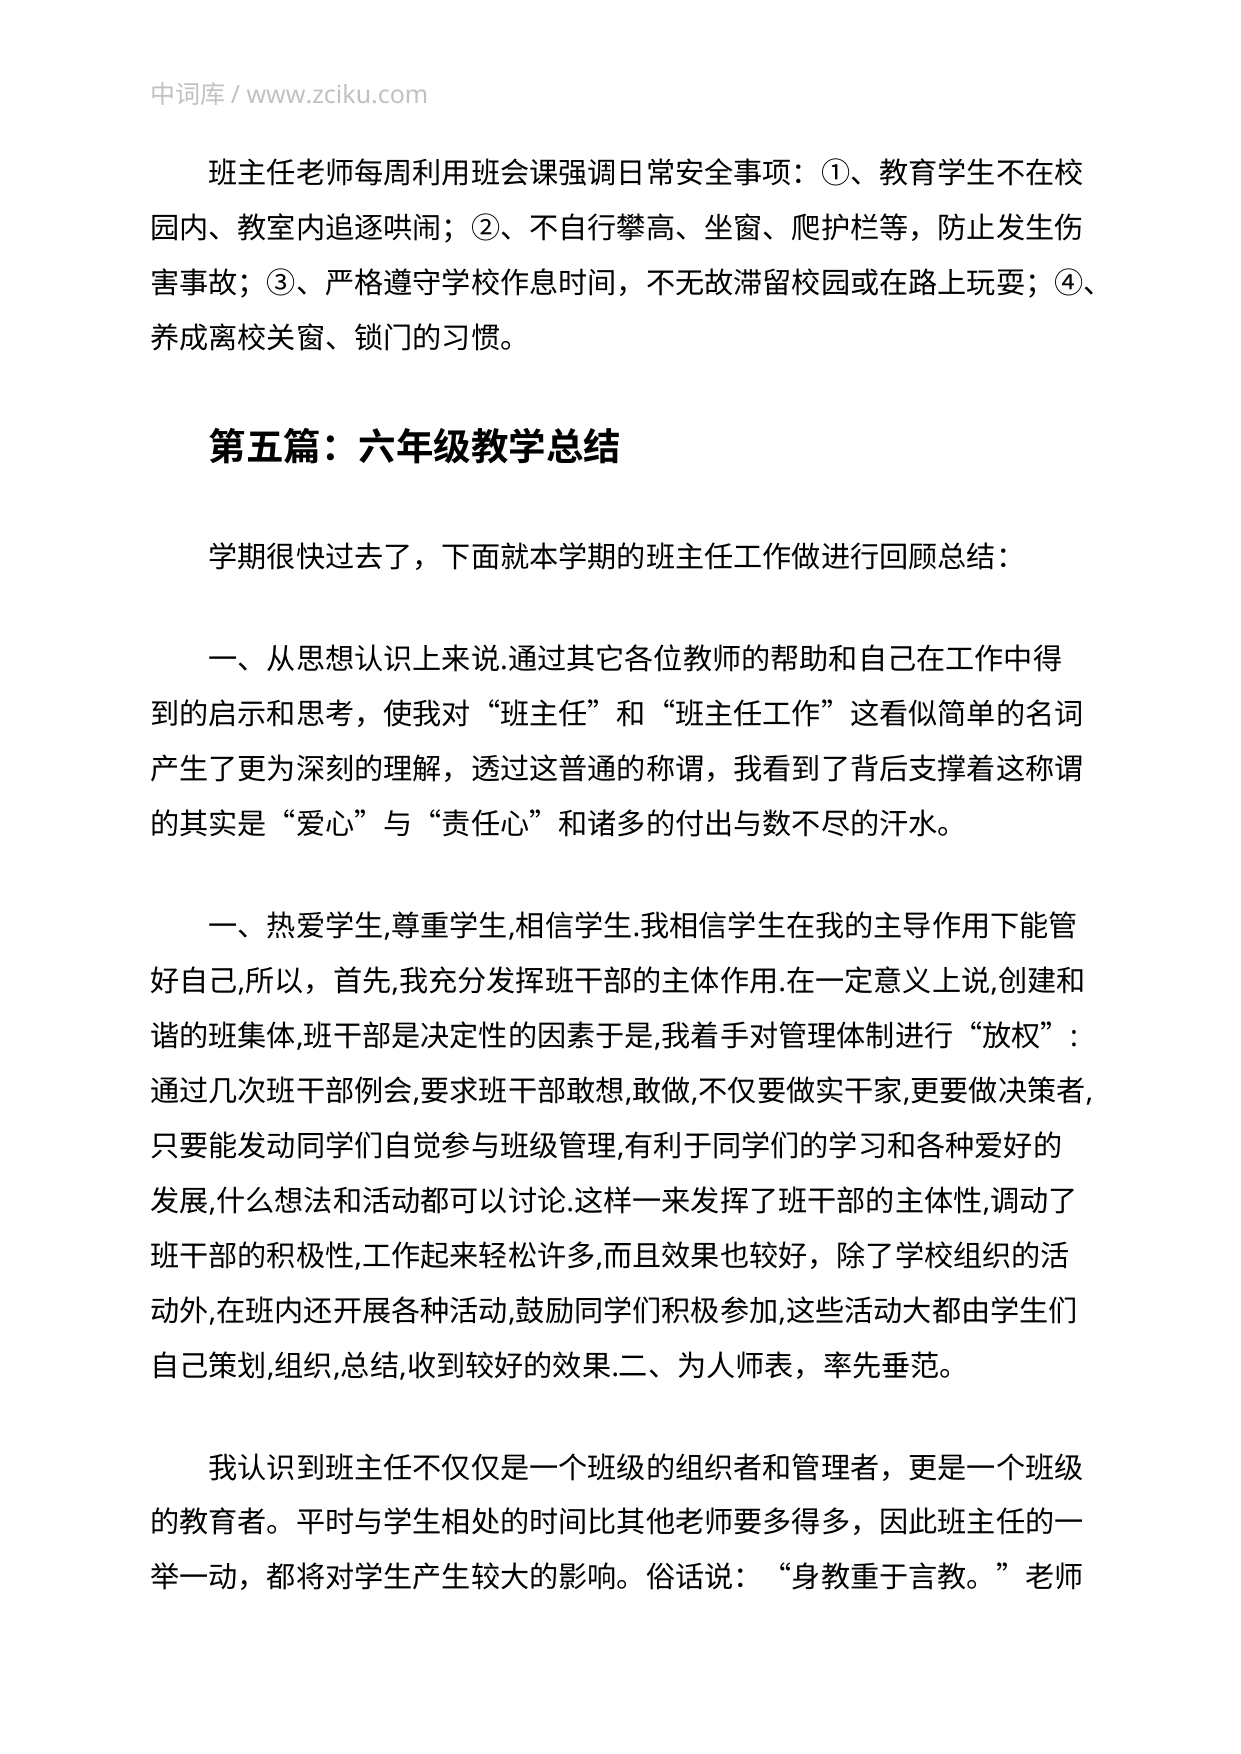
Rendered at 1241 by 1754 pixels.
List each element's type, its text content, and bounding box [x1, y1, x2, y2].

text 一、热爱学生,尊重学生,相信学生.我相信学生在我的主导作用下能管好自己,所以，首先,我充分发挥班干部的主体作用.在一定意义上说,创建和谐的班集体,班干部是决定性的因素于是,我着手对管理体制进行“放权”:通过几次班干部例会,要求班干部敢想,敢做,不仅要做实干家,更要做决策者,只要能发动同学们自觉参与班级管理,有利于同学们的学习和各种爱好的发展,什么想法和活动都可以讨论.这样一来发挥了班干部的主体性,调动了班干部的积极性,工作起来轻松许多,而且效果也较好，除了学校组织的活动外,在班内还开展各种活动,鼓励同学们积极参加,这些活动大都由学生们自己策划,组织,总结,收到较好的效果.二、为人师表，率先垂范。 [150, 902, 1090, 1384]
text 学期很快过去了，下面就本学期的班主任工作做进行回顾总结： [150, 534, 1090, 576]
text 班主任老师每周利用班会课强调日常安全事项：①、教育学生不在校园内、教室内追逐哄闹；②、不自行攀高、坐窗、爬护栏等，防止发生伤害事故；③、严格遵守学校作息时间，不无故滞留校园或在路上玩耍；④、养成离校关窗、锁门的习惯。 [150, 150, 1090, 357]
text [150, 1444, 1090, 1596]
text 一、从思想认识上来说.通过其它各位教师的帮助和自己在工作中得到的启示和思考，使我对“班主任”和“班主任工作”这看似简单的名词产生了更为深刻的理解，透过这普通的称谓，我看到了背后支撑着这称谓的其实是“爱心”与“责任心”和诸多的付出与数不尽的汗水。 [150, 636, 1090, 843]
text 第五篇：六年级教学总结 [150, 416, 1090, 471]
